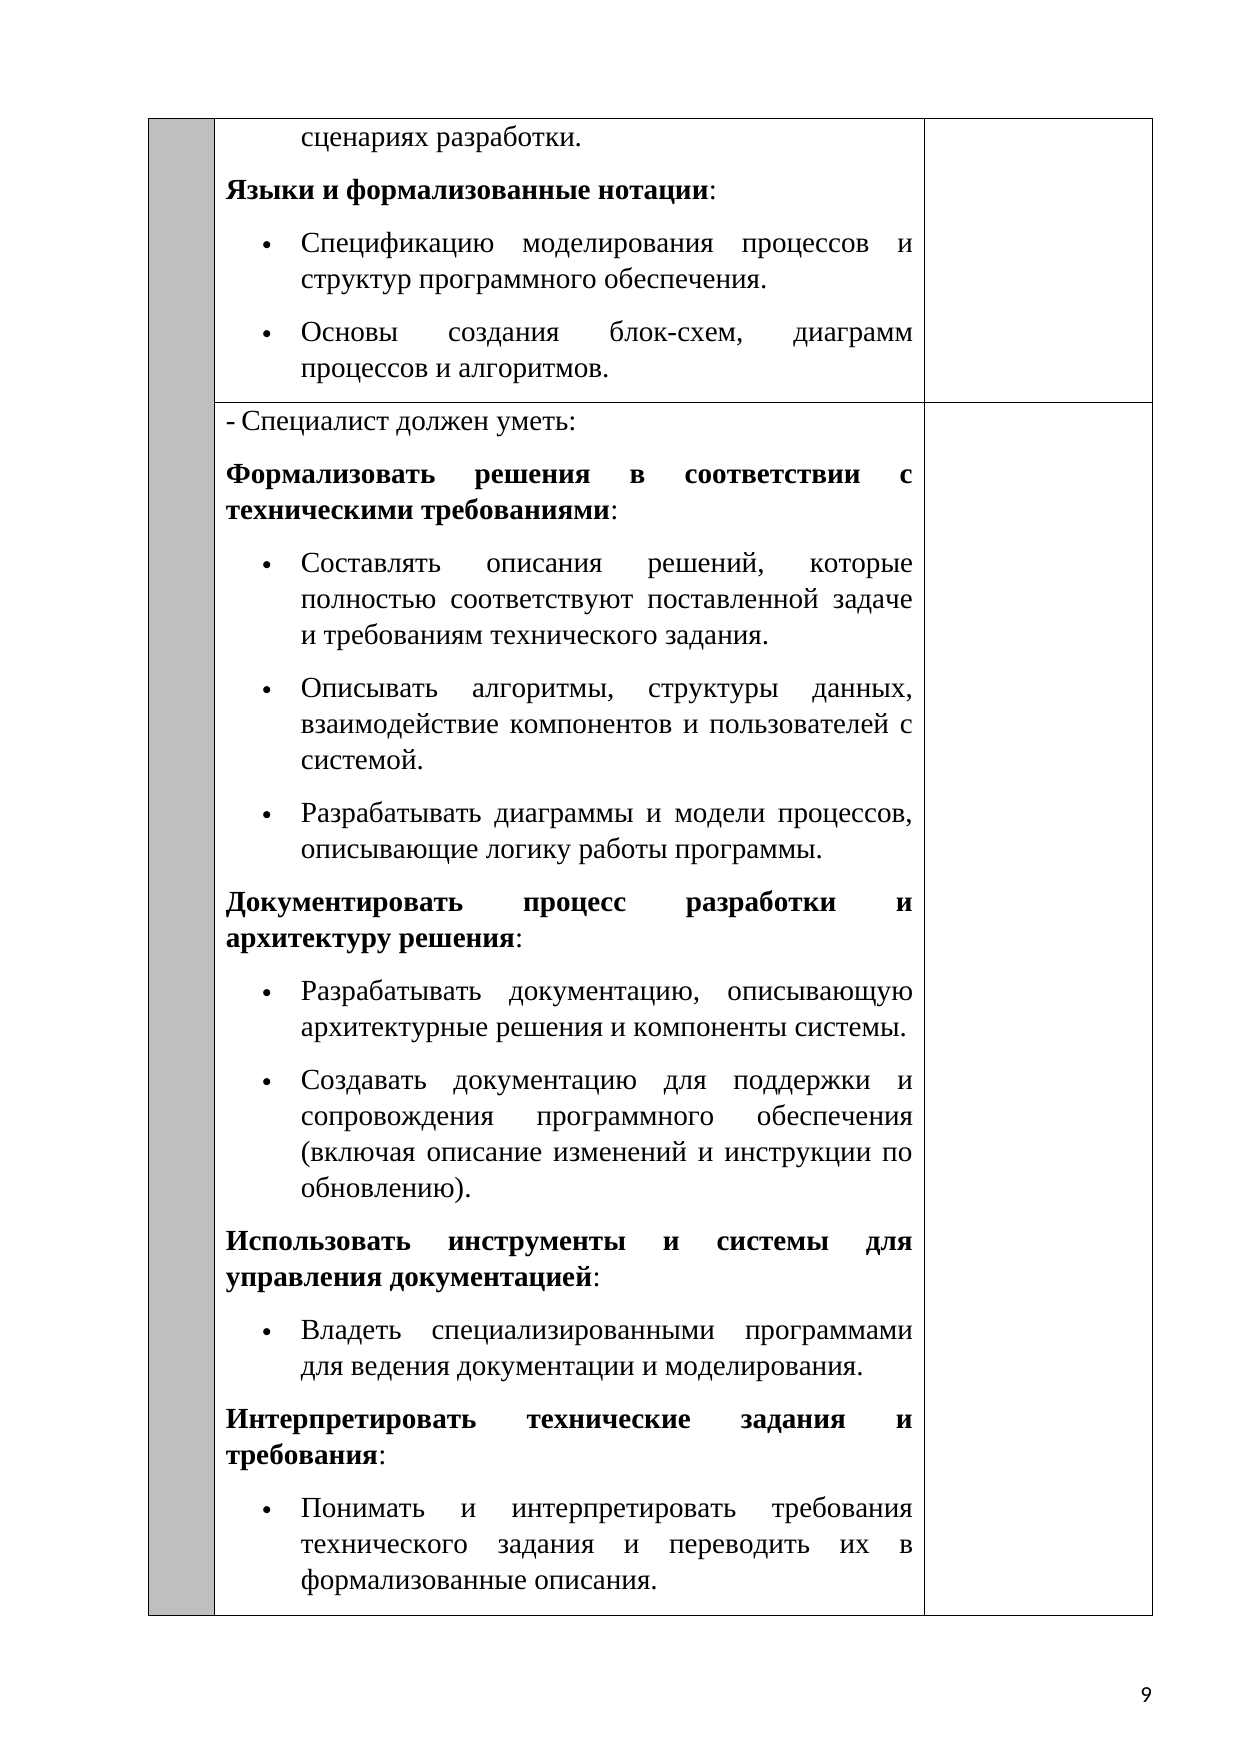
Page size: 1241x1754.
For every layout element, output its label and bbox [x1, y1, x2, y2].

table_cell [215, 119, 924, 402]
table_cell [925, 119, 1152, 402]
table_cell [925, 403, 1152, 1615]
table_cell [215, 403, 924, 1615]
